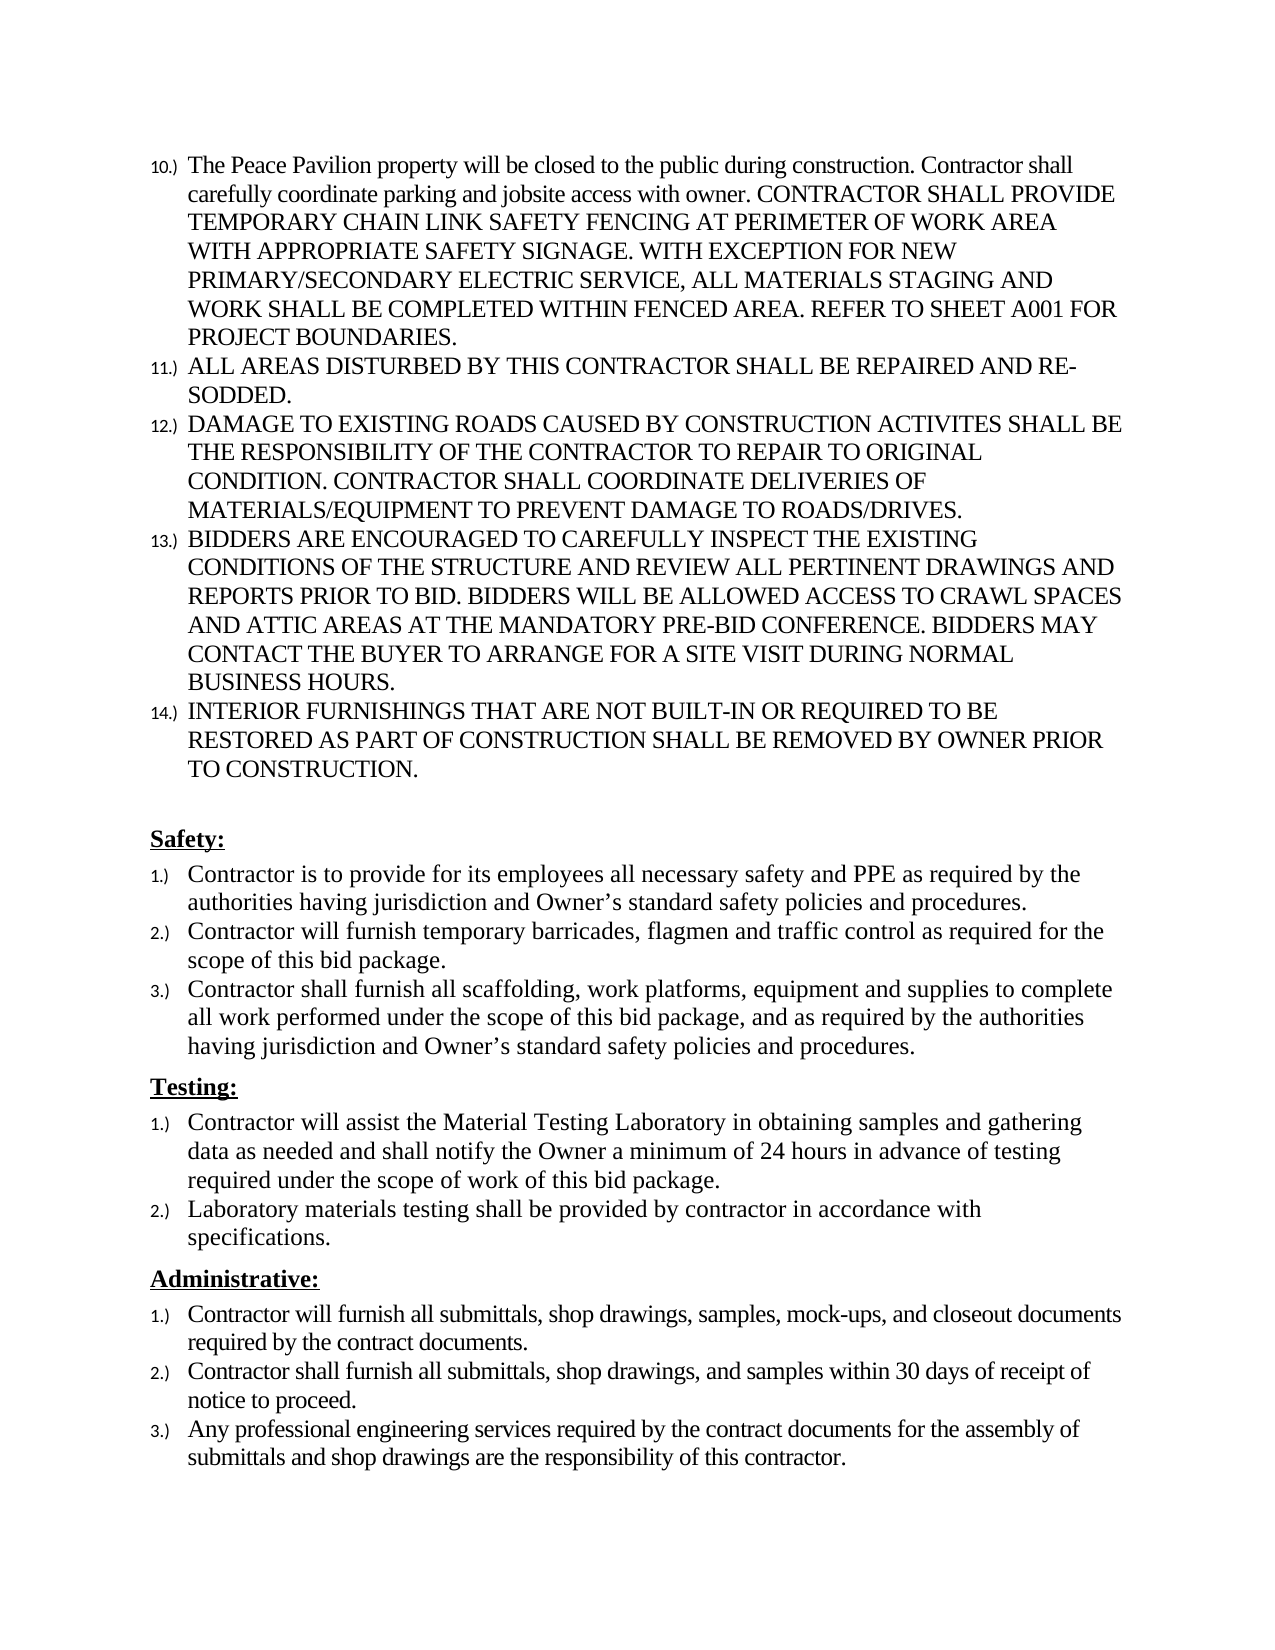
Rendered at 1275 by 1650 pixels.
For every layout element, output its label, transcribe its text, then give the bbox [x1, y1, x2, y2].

list Contractor shall furnish all submittals, shop drawings, and samples within 30 days of receipt of notice to proceed. [150, 1356, 1125, 1414]
list BIDDERS ARE ENCOURAGED TO CAREFULLY INSPECT THE EXISTING CONDITIONS OF THE STRUCTURE AND REVIEW ALL PERTINENT DRAWINGS AND REPORTS PRIOR TO BID. BIDDERS WILL BE ALLOWED ACCESS TO CRAWL SPACES AND ATTIC AREAS AT THE MANDATORY PRE-BID CONFERENCE. BIDDERS MAY CONTACT THE BUYER TO ARRANGE FOR A SITE VISIT DURING NORMAL BUSINESS HOURS. [150, 524, 1125, 696]
text Safety: [150, 824, 1125, 852]
text Testing: [150, 1072, 1125, 1101]
text Administrative: [150, 1264, 1125, 1292]
list Contractor will furnish all submittals, shop drawings, samples, mock-ups, and closeout documents required by the contract documents. [150, 1299, 1125, 1356]
list DAMAGE TO EXISTING ROADS CAUSED BY CONSTRUCTION ACTIVITES SHALL BE THE RESPONSIBILITY OF THE CONTRACTOR TO REPAIR TO ORIGINAL CONDITION. CONTRACTOR SHALL COORDINATE DELIVERIES OF MATERIALS/EQUIPMENT TO PREVENT DAMAGE TO ROADS/DRIVES. [150, 409, 1125, 524]
list The Peace Pavilion property will be closed to the public during construction. Contractor shall carefully coordinate parking and jobsite access with owner. CONTRACTOR SHALL PROVIDE TEMPORARY CHAIN LINK SAFETY FENCING AT PERIMETER OF WORK AREA WITH APPROPRIATE SAFETY SIGNAGE. WITH EXCEPTION FOR NEW PRIMARY/SECONDARY ELECTRIC SERVICE, ALL MATERIALS STAGING AND WORK SHALL BE COMPLETED WITHIN FENCED AREA. REFER TO SHEET A001 FOR PROJECT BOUNDARIES. [150, 150, 1125, 351]
list Laboratory materials testing shall be provided by contractor in accordance with specifications. [150, 1194, 1125, 1251]
list Contractor will furnish temporary barricades, flagmen and traffic control as required for the scope of this bid package. [150, 916, 1125, 974]
list ALL AREAS DISTURBED BY THIS CONTRACTOR SHALL BE REPAIRED AND RE-SODDED. [150, 351, 1125, 409]
list Contractor shall furnish all scaffolding, work platforms, equipment and supplies to complete all work performed under the scope of this bid package, and as required by the authorities having jurisdiction and Owner’s standard safety policies and procedures. [150, 974, 1125, 1060]
list INTERIOR FURNISHINGS THAT ARE NOT BUILT-IN OR REQUIRED TO BE RESTORED AS PART OF CONSTRUCTION SHALL BE REMOVED BY OWNER PRIOR TO CONSTRUCTION. [150, 696, 1125, 782]
list Any professional engineering services required by the contract documents for the assembly of submittals and shop drawings are the responsibility of this contractor. [150, 1414, 1125, 1471]
list Contractor will assist the Material Testing Laboratory in obtaining samples and gathering data as needed and shall notify the Owner a minimum of 24 hours in advance of testing required under the scope of work of this bid package. [150, 1107, 1125, 1194]
list Contractor is to provide for its employees all necessary safety and PPE as required by the authorities having jurisdiction and Owner’s standard safety policies and procedures. [150, 859, 1125, 916]
